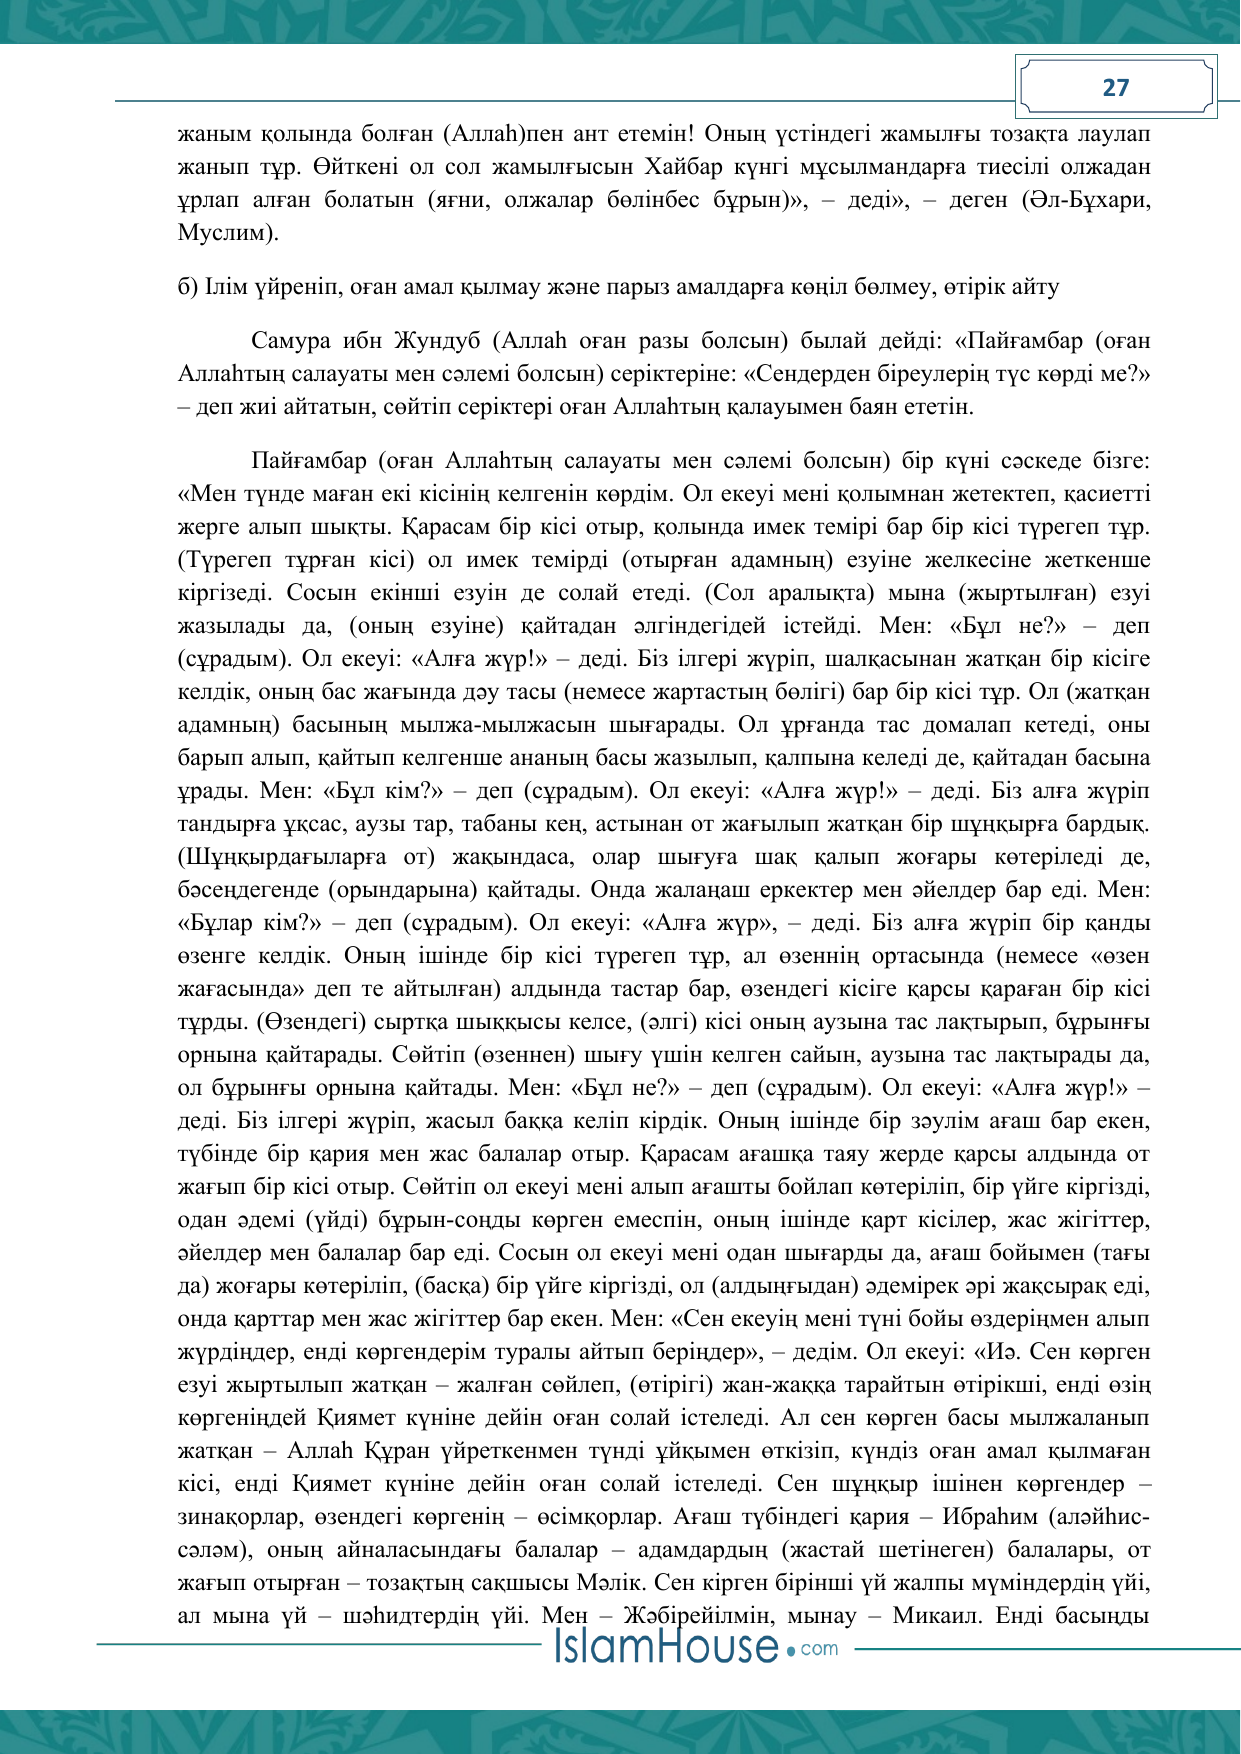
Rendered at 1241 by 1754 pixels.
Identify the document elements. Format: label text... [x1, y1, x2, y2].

text б) Ілім үйреніп, оған амал қылмау және парыз амалдарға көңіл бөлмеу, өтірік айту [177, 271, 1152, 300]
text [177, 445, 1152, 1629]
text Самура ибн Жундуб (Аллаһ оған разы болсын) былай дейді: «Пайғамбар (оған Аллаһтың салауаты мен сәлемі болсын) серіктеріне: «Сендерден біреулерің түс көрді ме?» – деп жиі айтатын, сөйтіп серіктері оған Аллаһтың қалауымен баян ететін. [177, 325, 1152, 420]
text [177, 118, 1152, 246]
picture [546, 1620, 1241, 1672]
picture [0, 0, 1240, 44]
picture [88, 1618, 542, 1665]
picture [0, 1710, 1241, 1754]
